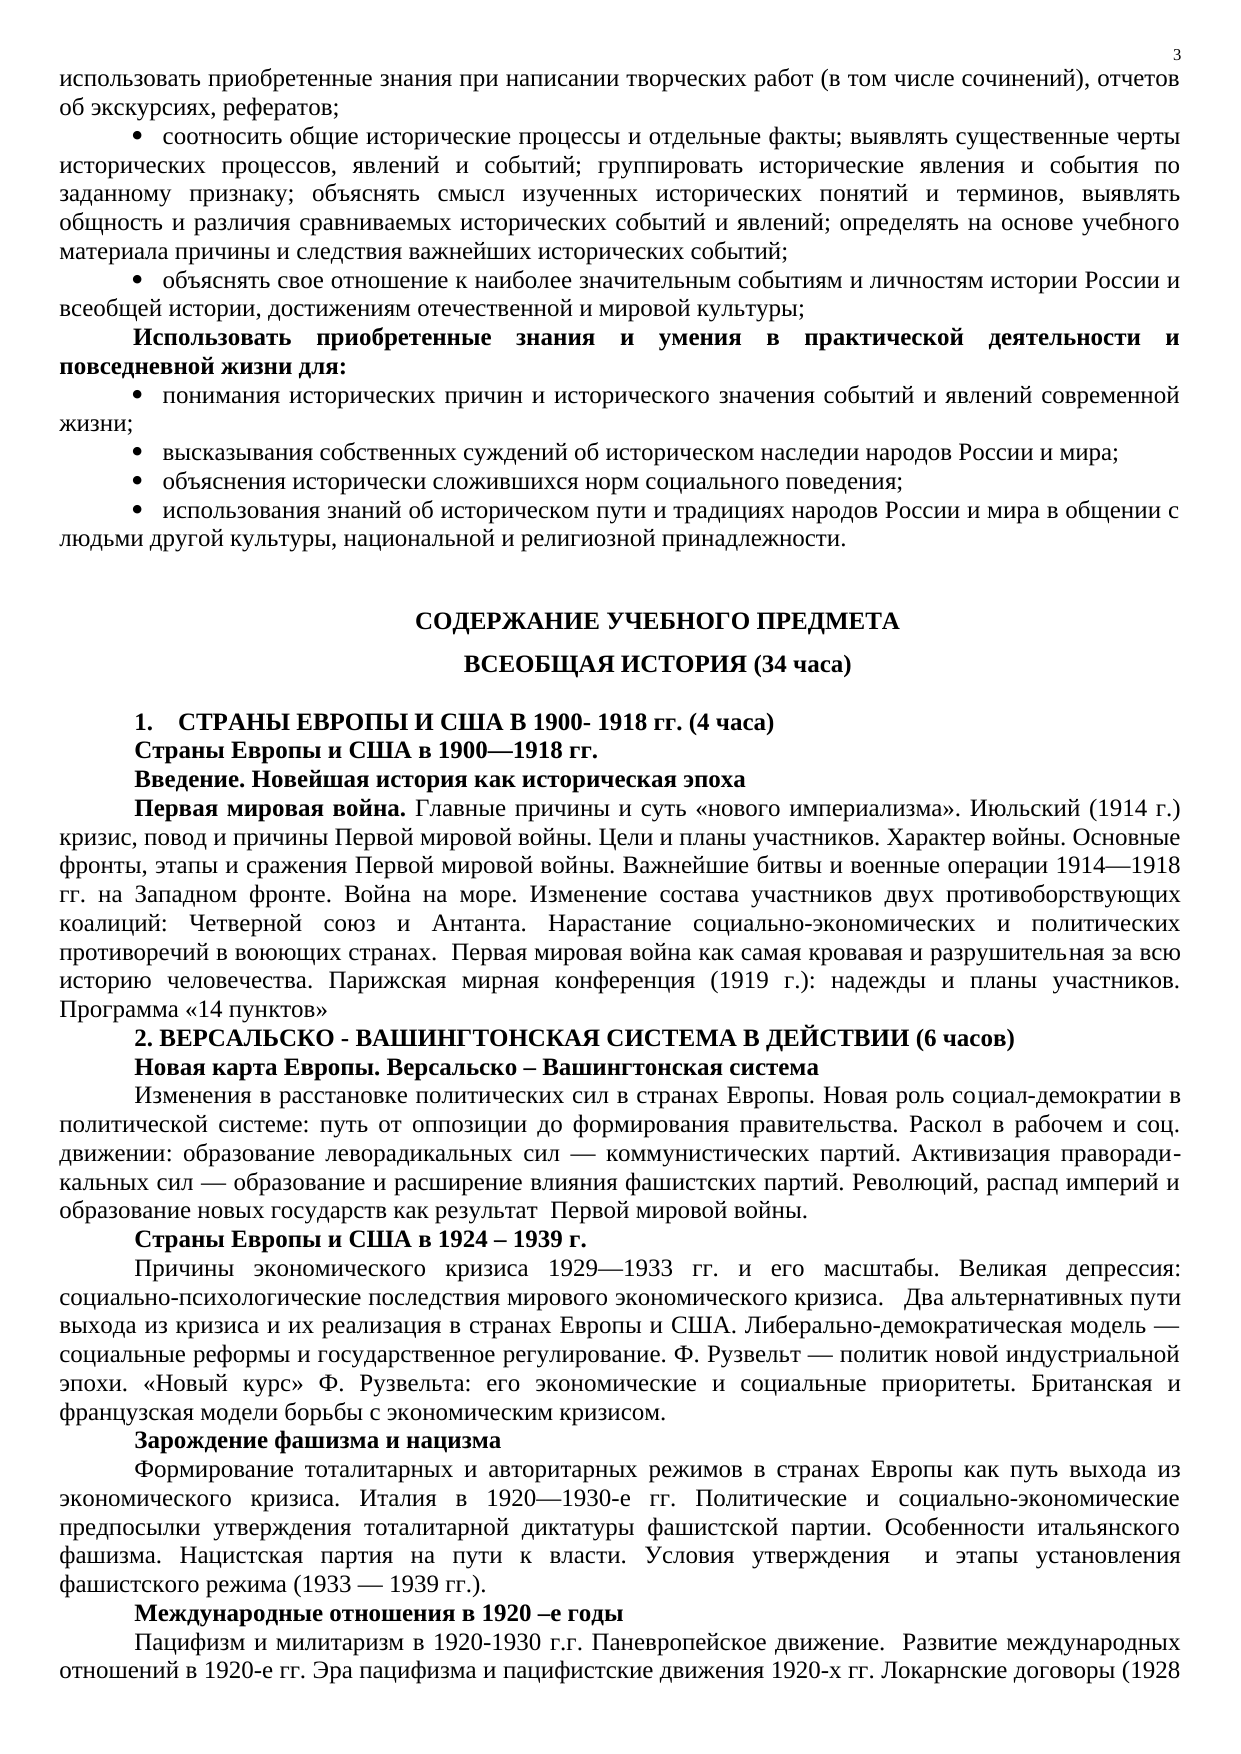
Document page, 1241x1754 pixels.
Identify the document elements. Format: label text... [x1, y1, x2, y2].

text Использовать приобретенные знания и умения в практической деятельности и повседневной жизни для: [59, 322, 1181, 380]
text Введение. Новейшая история как историческая эпоха [59, 764, 1181, 793]
text Изменения в расстановке политических сил в странах Европы. Новая роль социал-демократии в политической системе: путь от оппозиции до формирования правительства. Раскол в рабочем и соц. движении: образование леворадикальных сил — коммунистических партий. Активизация праворадикальных сил — образование и расширение влияния фашистских партий. Революций, распад империй и образование новых государств как результат Первой мировой войны. [59, 1080, 1181, 1224]
list использования знаний об историческом пути и традициях народов России и мира в общении с людьми другой культуры, национальной и религиозной принадлежности. [59, 495, 1181, 552]
text Страны Европы и США в 1900—1918 гг. [59, 735, 1181, 764]
text 2. ВЕРСАЛЬСКО - ВАШИНГТОНСКАЯ СИСТЕМА В ДЕЙСТВИИ (6 часов) [59, 1023, 1181, 1052]
list высказывания собственных суждений об историческом наследии народов России и мира; [59, 437, 1181, 466]
text Новая карта Европы. Версальско – Вашингтонская система [59, 1052, 1181, 1080]
list СТРАНЫ ЕВРОПЫ И США В 1900- г. (4 часа) [134, 707, 1181, 735]
list объяснять свое отношение к наиболее значительным событиям и личностям истории России и всеобщей истории, достижениям отечественной и мировой культуры; [59, 265, 1181, 322]
text Причины экономического кризиса 1929—1933 гг. и его масштабы. Великая депрессия: социально-психологические последствия мирового экономического кризиса. Два альтернативных пути выхода из кризиса и их реализация в странах Европы и США. Либерально-демократическая модель — социальные реформы и государственное регулирование. Ф. Рузвельт — политик новой индустриальной эпохи. «Новый курс» Ф. Рузвельта: его экономические и социальные приоритеты. Британская и французская модели борьбы с экономическим кризисом. [59, 1253, 1181, 1425]
list понимания исторических причин и исторического значения событий и явлений современной жизни; [59, 380, 1181, 437]
text СОДЕРЖАНИЕ УЧЕБНОГО ПРЕДМЕТА [59, 606, 1181, 635]
text Первая мировая война. Главные причины и суть «нового империализма». Июльский (.) кризис, повод и причины Первой мировой войны. Цели и планы участников. Характер войны. Основные фронты, этапы и сражения Первой мировой войны. Важнейшие битвы и военные операции 1914—1918 гг. на Западном фронте. Война на море. Изменение состава участников двух противоборствующих коалиций: Четверной союз и Антанта. Нарастание социально-экономических и политических противоречий в воюющих странах. Первая мировая война как самая кровавая и разрушительная за всю историю человечества. Парижская мирная конференция (.): надежды и планы участников. Программа «14 пунктов» [59, 793, 1181, 1023]
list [59, 63, 1181, 121]
text Формирование тоталитарных и авторитарных режимов в странах Европы как путь выхода из экономического кризиса. Италия в 1920—1930-е гг. Политические и социально-экономические предпосылки утверждения тоталитарной диктатуры фашистской партии. Особенности итальянского фашизма. Нацистская партия на пути к власти. Условия утверждения и этапы установления фашистского режима (1933 — 1939 гг.). [59, 1454, 1181, 1598]
list объяснения исторически сложившихся норм социального поведения; [59, 466, 1181, 495]
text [59, 1627, 1181, 1684]
text Зарождение фашизма и нацизма [59, 1425, 1181, 1454]
text Международные отношения в 1920 –е годы [59, 1598, 1181, 1627]
list соотносить общие исторические процессы и отдельные факты; выявлять существенные черты исторических процессов, явлений и событий; группировать исторические явления и события по заданному признаку; объяснять смысл изученных исторических понятий и терминов, выявлять общность и различия сравниваемых исторических событий и явлений; определять на основе учебного материала причины и следствия важнейших исторических событий; [59, 121, 1181, 265]
text ВСЕОБЩАЯ ИСТОРИЯ (34 часа) [59, 649, 1181, 678]
text Страны Европы и США в 1924 – [59, 1224, 1181, 1253]
